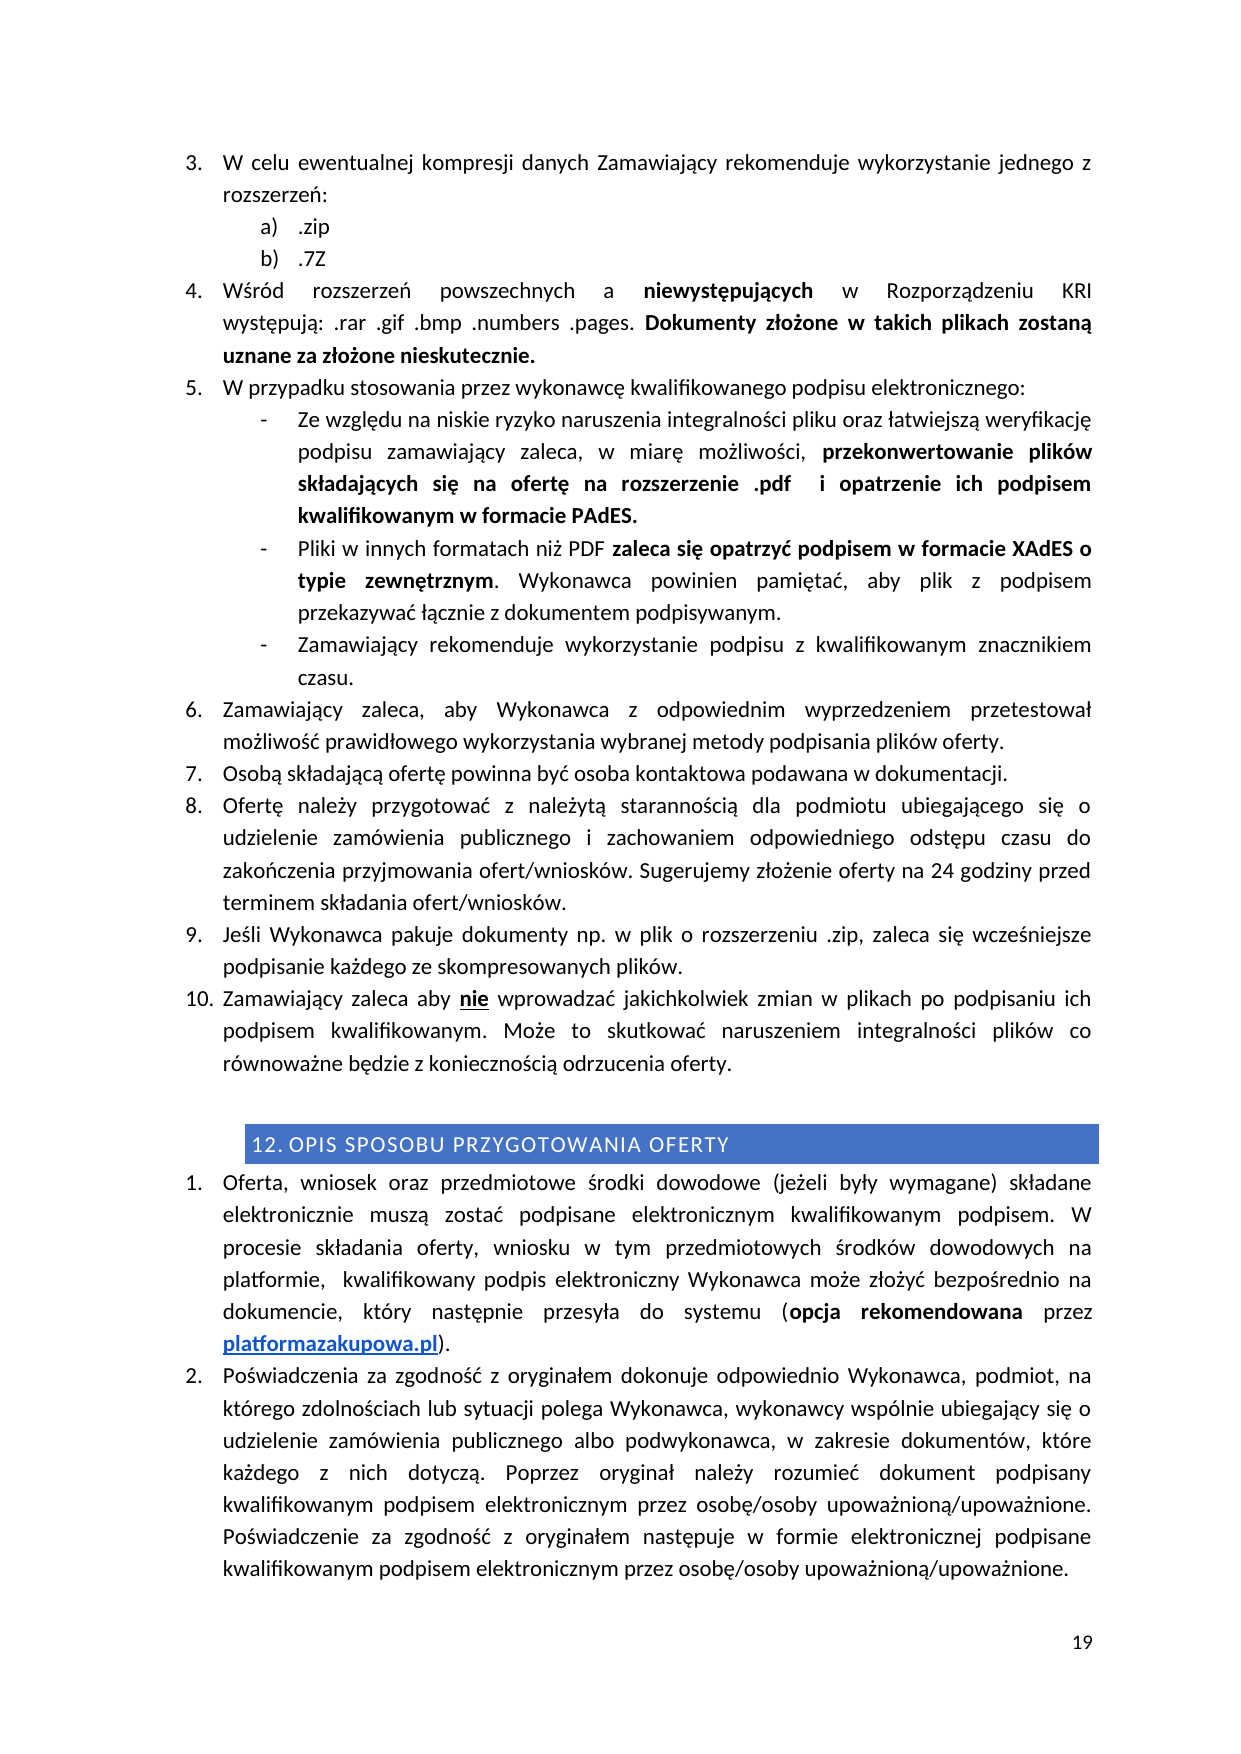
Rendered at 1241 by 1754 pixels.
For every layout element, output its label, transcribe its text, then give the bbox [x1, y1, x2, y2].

list .zip [260, 212, 1093, 240]
list W przypadku stosowania przez wykonawcę kwalifikowanego podpisu elektronicznego: [185, 373, 1093, 401]
list .7Z [260, 244, 1093, 272]
list Poświadczenia za zgodność z oryginałem dokonuje odpowiednio Wykonawca, podmiot, na którego zdolnościach lub sytuacji polega Wykonawca, wykonawcy wspólnie ubiegający się o udzielenie zamówienia publicznego albo podwykonawca, w zakresie dokumentów, które każdego z nich dotyczą. Poprzez oryginał należy rozumieć dokument podpisany kwalifikowanym podpisem elektronicznym przez osobę/osoby upoważnioną/upoważnione. Poświadczenie za zgodność z oryginałem następuje w formie elektronicznej podpisane kwalifikowanym podpisem elektronicznym przez osobę/osoby upoważnioną/upoważnione. [185, 1361, 1093, 1583]
list W celu ewentualnej kompresji danych Zamawiający rekomenduje wykorzystanie jednego z rozszerzeń: [185, 148, 1093, 208]
list Oferta, wniosek oraz przedmiotowe środki dowodowe (jeżeli były wymagane) składane elektronicznie muszą zostać podpisane elektronicznym kwalifikowanym podpisem. W procesie składania oferty, wniosku w tym przedmiotowych środków dowodowych na platformie, kwalifikowany podpis elektroniczny Wykonawca może złożyć bezpośrednio na dokumencie, który następnie przesyła do systemu (opcja rekomendowana przez platformazakupowa.pl). [185, 1168, 1093, 1357]
list Wśród rozszerzeń powszechnych a niewystępujących w Rozporządzeniu KRI występują: .rar .gif .bmp .numbers .pages. Dokumenty złożone w takich plikach zostaną uznane za złożone nieskutecznie. [185, 276, 1093, 369]
list Osobą składającą ofertę powinna być osoba kontaktowa podawana w dokumentacji. [185, 759, 1093, 787]
list Zamawiający zaleca aby nie wprowadzać jakichkolwiek zmian w plikach po podpisaniu ich podpisem kwalifikowanym. Może to skutkować naruszeniem integralności plików co równoważne będzie z koniecznością odrzucenia oferty. [185, 984, 1093, 1077]
list Pliki w innych formatach niż PDF zaleca się opatrzyć podpisem w formacie XAdES o typie zewnętrznym. Wykonawca powinien pamiętać, aby plik z podpisem przekazywać łącznie z dokumentem podpisywanym. [260, 534, 1093, 626]
list Ze względu na niskie ryzyko naruszenia integralności pliku oraz łatwiejszą weryfikację podpisu zamawiający zaleca, w miarę możliwości, przekonwertowanie plików składających się na ofertę na rozszerzenie .pdf i opatrzenie ich podpisem kwalifikowanym w formacie PAdES. [260, 405, 1093, 530]
list Zamawiający zaleca, aby Wykonawca z odpowiednim wyprzedzeniem przetestował możliwość prawidłowego wykorzystania wybranej metody podpisania plików oferty. [185, 695, 1093, 755]
list Jeśli Wykonawca pakuje dokumenty np. w plik o rozszerzeniu .zip, zaleca się wcześniejsze podpisanie każdego ze skompresowanych plików. [185, 920, 1093, 980]
list Zamawiający rekomenduje wykorzystanie podpisu z kwalifikowanym znacznikiem czasu. [260, 630, 1093, 691]
list Ofertę należy przygotować z należytą starannością dla podmiotu ubiegającego się o udzielenie zamówienia publicznego i zachowaniem odpowiedniego odstępu czasu do zakończenia przyjmowania ofert/wniosków. Sugerujemy złożenie oferty na 24 godziny przed terminem składania ofert/wniosków. [185, 791, 1093, 916]
subtitle OPIS SPOSOBU PRZYGOTOWANIA OFERTY [251, 1130, 1093, 1158]
